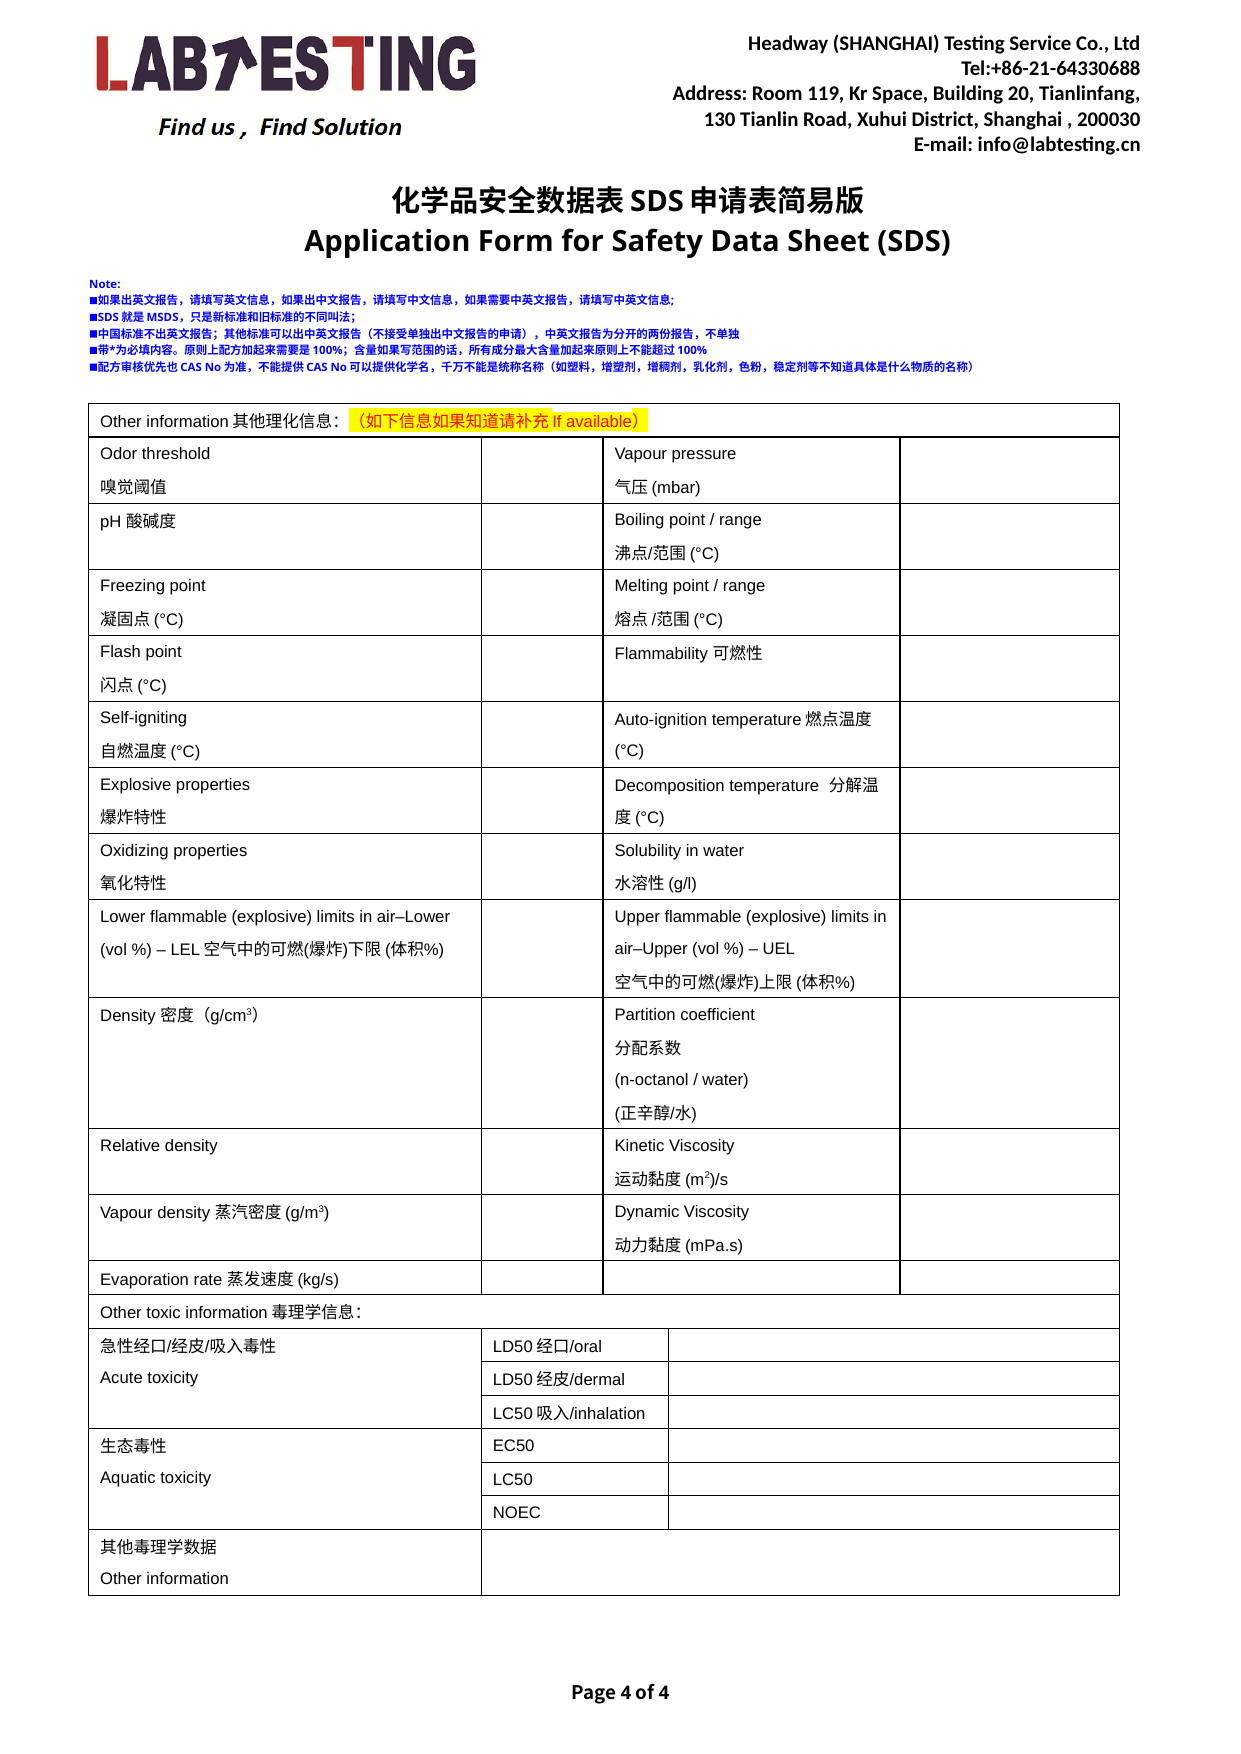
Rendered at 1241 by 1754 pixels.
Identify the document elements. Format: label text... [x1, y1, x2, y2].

table_cell Evaporation rate 蒸发速度 (kg/s) [89, 1261, 481, 1294]
table_cell LC50 [482, 1463, 668, 1495]
table_cell LD50经皮/dermal [482, 1362, 668, 1394]
table_cell Auto-ignition temperature燃点温度 (°C) [604, 702, 899, 767]
table_cell [482, 504, 602, 568]
table_cell [482, 438, 602, 502]
table_cell NOEC [482, 1496, 668, 1529]
table_cell [482, 1530, 1119, 1595]
table_cell Solubility in water 水溶性 (g/l) [604, 834, 899, 899]
table_cell [482, 1195, 602, 1260]
table_cell 急性经口/经皮/吸入毒性 Acute toxicity [89, 1329, 481, 1428]
table_cell [901, 1129, 1119, 1194]
table_cell Vapour density 蒸汽密度 (g/m3) [89, 1195, 481, 1260]
table_cell Melting point / range 熔点 /范围 (°C) [604, 570, 899, 634]
table_cell Decomposition temperature 分解温度 (°C) [604, 768, 899, 833]
table_cell [669, 1463, 1119, 1495]
table_cell [901, 1195, 1119, 1260]
table_cell [669, 1429, 1119, 1462]
table_cell [901, 834, 1119, 899]
table_cell [669, 1329, 1119, 1361]
table_cell [482, 768, 602, 833]
table_cell [901, 1261, 1119, 1294]
table_cell 其他毒理学数据 Other information [89, 1530, 481, 1595]
table_cell LD50经口/oral [482, 1329, 668, 1361]
table_cell Kinetic Viscosity 运动黏度 (m2)/s [604, 1129, 899, 1194]
table_cell Partition coefficient 分配系数 (n-octanol / water) (正辛醇/水) [604, 998, 899, 1128]
table_cell LC50吸入/inhalation [482, 1396, 668, 1428]
table_cell Flash point 闪点 (°C) [89, 636, 481, 701]
table_cell Other toxic information毒理学信息： [89, 1295, 1119, 1327]
table_cell [482, 636, 602, 701]
table_cell [901, 570, 1119, 634]
table_cell Upper flammable (explosive) limits in air–Upper (vol %) – UEL 空气中的可燃(爆炸)上限 (体积%) [604, 900, 899, 997]
table_cell [482, 570, 602, 634]
table_cell [604, 1261, 899, 1294]
table_cell [901, 438, 1119, 502]
table_cell 生态毒性 Aquatic toxicity [89, 1429, 481, 1529]
table_cell Oxidizing properties 氧化特性 [89, 834, 481, 899]
picture [90, 29, 480, 146]
table_cell [901, 702, 1119, 767]
table_cell [669, 1396, 1119, 1428]
table_cell [901, 900, 1119, 997]
table_cell Boiling point / range 沸点/范围 (°C) [604, 504, 899, 568]
table_cell Explosive properties 爆炸特性 [89, 768, 481, 833]
table_cell [901, 504, 1119, 568]
table_cell Relative density [89, 1129, 481, 1194]
table_cell [482, 900, 602, 997]
table_cell Self-igniting 自燃温度 (°C) [89, 702, 481, 767]
table_cell pH 酸碱度 [89, 504, 481, 568]
table_cell [669, 1362, 1119, 1394]
table_cell [482, 998, 602, 1128]
table_cell Freezing point 凝固点 (°C) [89, 570, 481, 634]
table_header Other information其他理化信息：（如下信息如果知道请补充If available） [89, 404, 1119, 436]
table_cell [901, 636, 1119, 701]
table_cell [482, 1129, 602, 1194]
table_cell EC50 [482, 1429, 668, 1462]
table_cell Vapour pressure 气压 (mbar) [604, 438, 899, 502]
table_cell [901, 998, 1119, 1128]
table_cell Density 密度（g/cm3） [89, 998, 481, 1128]
table_cell [669, 1496, 1119, 1529]
table_cell [482, 1261, 602, 1294]
table_cell Flammability 可燃性 [604, 636, 899, 701]
table_cell Odor threshold 嗅觉阈值 [89, 438, 481, 502]
table_cell [901, 768, 1119, 833]
table_cell Lower flammable (explosive) limits in air–Lower (vol %) – LEL空气中的可燃(爆炸)下限 (体积%) [89, 900, 481, 997]
table_cell [482, 834, 602, 899]
table_cell Dynamic Viscosity 动力黏度 (mPa.s) [604, 1195, 899, 1260]
table_cell [482, 702, 602, 767]
